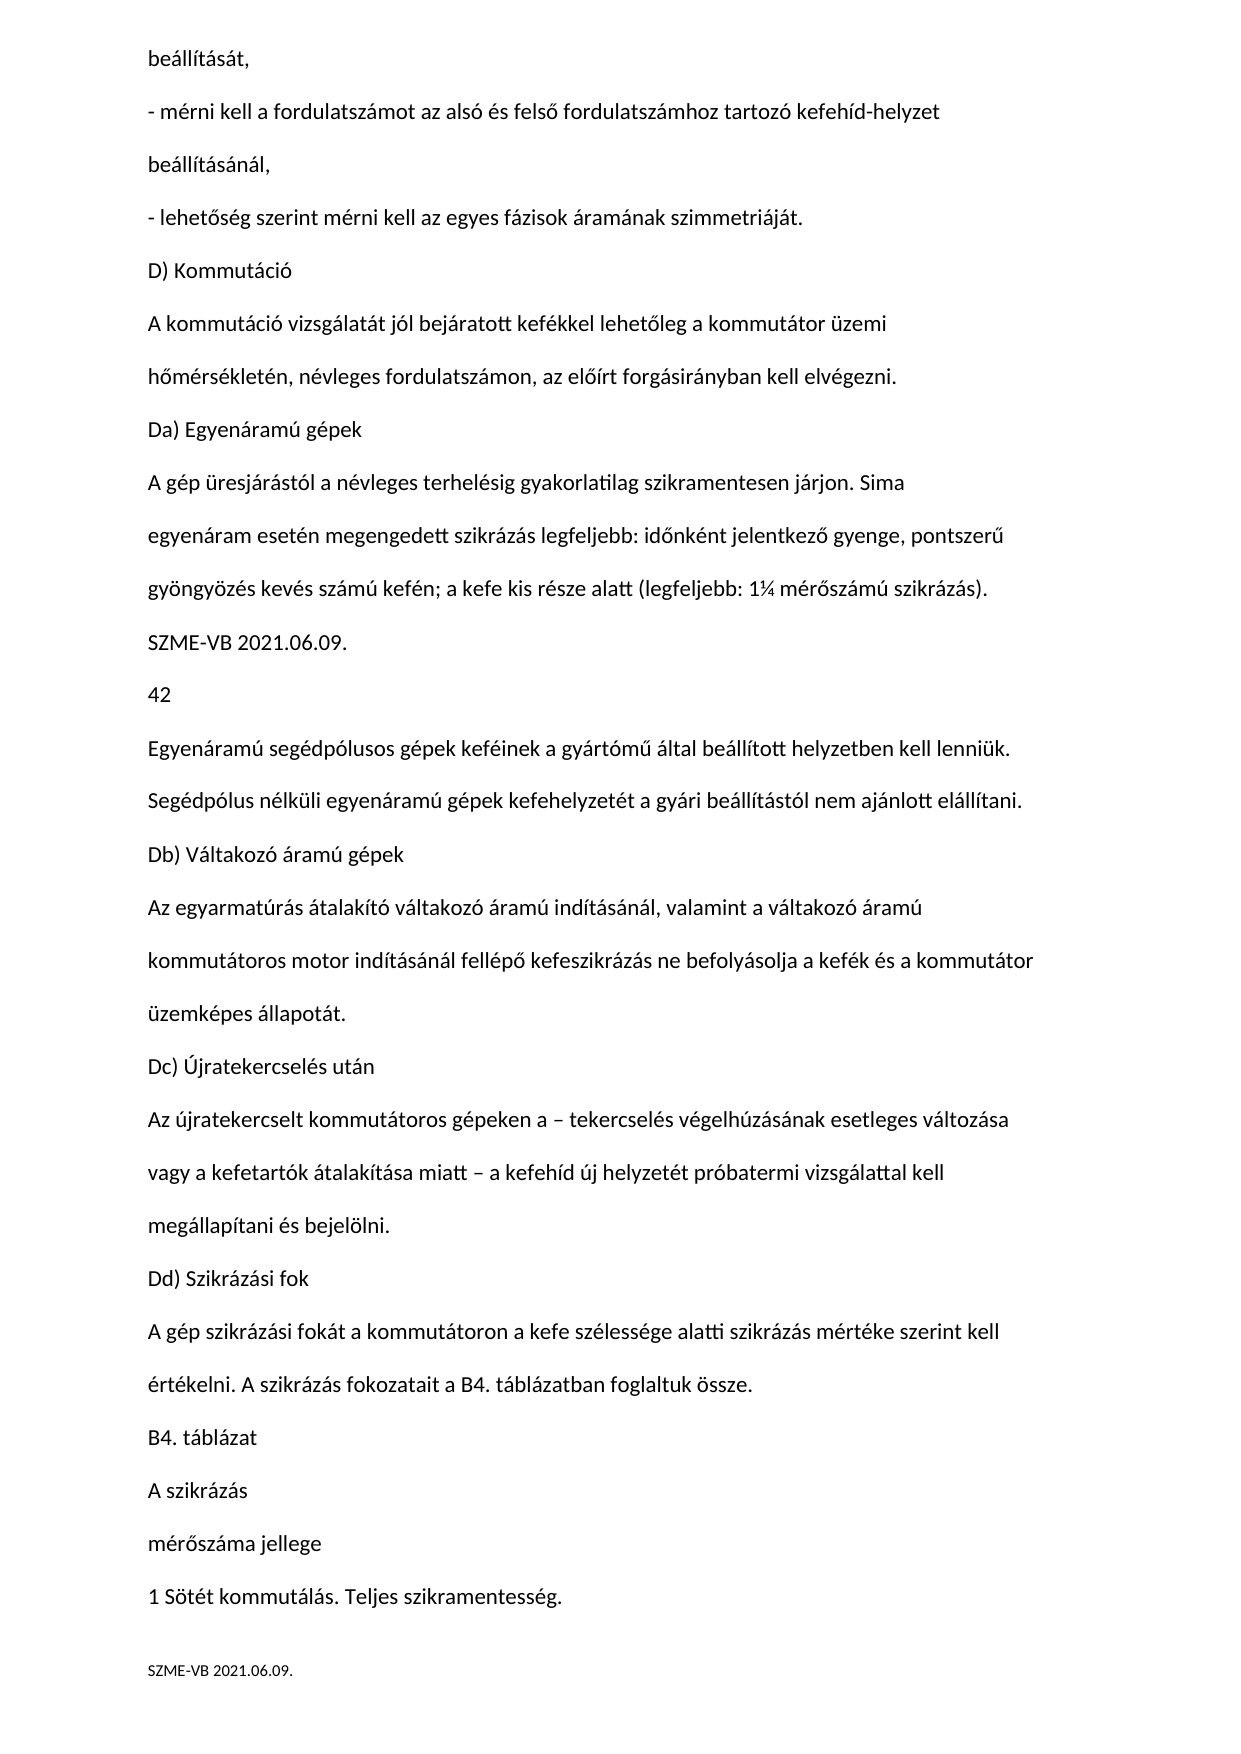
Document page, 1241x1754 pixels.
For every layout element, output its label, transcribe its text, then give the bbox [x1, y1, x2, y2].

text D) Kommutáció [148, 256, 1166, 284]
text SZME-VB 2021.06.09. [148, 628, 1166, 656]
text üzemképes állapotát. [148, 999, 1166, 1027]
text gyöngyözés kevés számú kefén; a kefe kis része alatt (legfeljebb: 1¼ mérőszámú szikrázás). [148, 574, 1166, 603]
text A szikrázás [148, 1476, 1166, 1504]
text mérőszáma jellege [148, 1529, 1166, 1557]
text Egyenáramú segédpólusos gépek keféinek a gyártómű által beállított helyzetben kell lenniük. [148, 734, 1166, 762]
text A gép üresjárástól a névleges terhelésig gyakorlatilag szikramentesen járjon. Sima [148, 468, 1166, 497]
text értékelni. A szikrázás fokozatait a B4. táblázatban foglaltuk össze. [148, 1370, 1166, 1398]
text Az újratekercselt kommutátoros gépeken a – tekercselés végelhúzásának esetleges változása [148, 1105, 1166, 1133]
text Db) Váltakozó áramú gépek [148, 840, 1166, 868]
text beállításánál, [148, 150, 1166, 178]
text Segédpólus nélküli egyenáramú gépek kefehelyzetét a gyári beállítástól nem ajánlott elállítani. [148, 787, 1166, 815]
text Da) Egyenáramú gépek [148, 416, 1166, 443]
text A kommutáció vizsgálatát jól bejáratott kefékkel lehetőleg a kommutátor üzemi [148, 309, 1166, 337]
text 42 [148, 681, 1166, 709]
text egyenáram esetén megengedett szikrázás legfeljebb: időnként jelentkező gyenge, pontszerű [148, 522, 1166, 549]
text Dc) Újratekercselés után [148, 1052, 1166, 1080]
text hőmérsékletén, névleges fordulatszámon, az előírt forgásirányban kell elvégezni. [148, 362, 1166, 391]
text - mérni kell a fordulatszámot az alsó és felső fordulatszámhoz tartozó kefehíd-helyzet [148, 97, 1166, 125]
text beállítását, [148, 44, 1166, 72]
text B4. táblázat [148, 1423, 1166, 1451]
text Dd) Szikrázási fok [148, 1264, 1166, 1292]
text vagy a kefetartók átalakítása miatt – a kefehíd új helyzetét próbatermi vizsgálattal kell [148, 1158, 1166, 1186]
text 1 Sötét kommutálás. Teljes szikramentesség. [148, 1582, 1166, 1610]
text Az egyarmatúrás átalakító váltakozó áramú indításánál, valamint a váltakozó áramú [148, 893, 1166, 921]
text - lehetőség szerint mérni kell az egyes fázisok áramának szimmetriáját. [148, 203, 1166, 231]
text megállapítani és bejelölni. [148, 1211, 1166, 1239]
text A gép szikrázási fokát a kommutátoron a kefe szélessége alatti szikrázás mértéke szerint kell [148, 1317, 1166, 1345]
text kommutátoros motor indításánál fellépő kefeszikrázás ne befolyásolja a kefék és a kommutátor [148, 946, 1166, 974]
